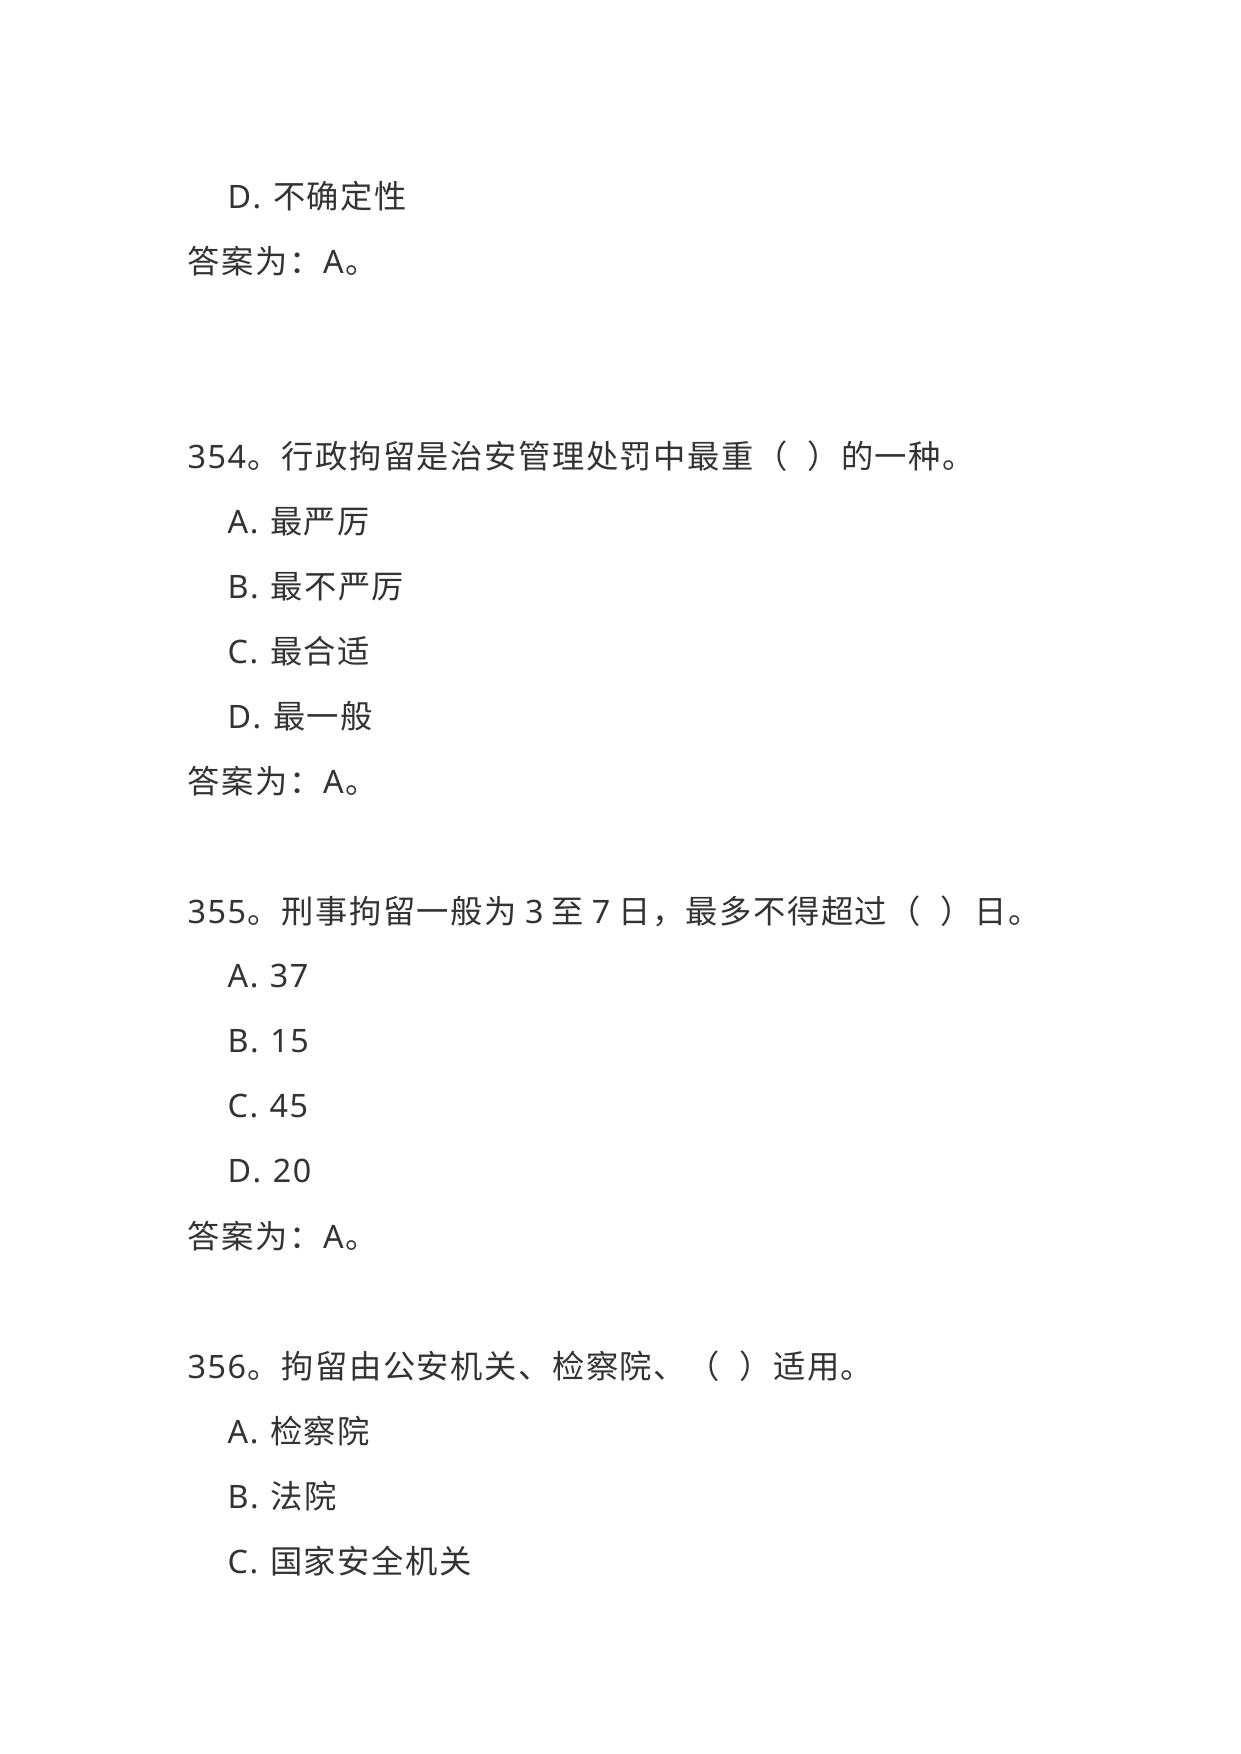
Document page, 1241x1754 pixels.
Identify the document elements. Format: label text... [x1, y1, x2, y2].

text D. 20 [187, 1137, 1053, 1202]
text 355。刑事拘留一般为3至7日，最多不得超过（ ）日。 [187, 877, 1053, 942]
text B. 最不严厉 [187, 552, 1053, 617]
text A. 最严厉 [187, 487, 1053, 552]
text B. 法院 [187, 1462, 1053, 1527]
text C. 45 [187, 1072, 1053, 1137]
text C. 国家安全机关 [187, 1527, 1053, 1592]
text D. 不确定性 [187, 162, 1053, 227]
text C. 最合适 [187, 617, 1053, 682]
text 356。拘留由公安机关、检察院、（ ）适用。 [187, 1332, 1053, 1397]
text D. 最一般 [187, 682, 1053, 747]
text A. 检察院 [187, 1397, 1053, 1462]
text B. 15 [187, 1007, 1053, 1072]
text 答案为：A。 [187, 227, 1053, 292]
text 354。行政拘留是治安管理处罚中最重（ ）的一种。 [187, 422, 1053, 487]
text 答案为：A。 [187, 1202, 1053, 1267]
text A. 37 [187, 942, 1053, 1007]
text 答案为：A。 [187, 747, 1053, 812]
